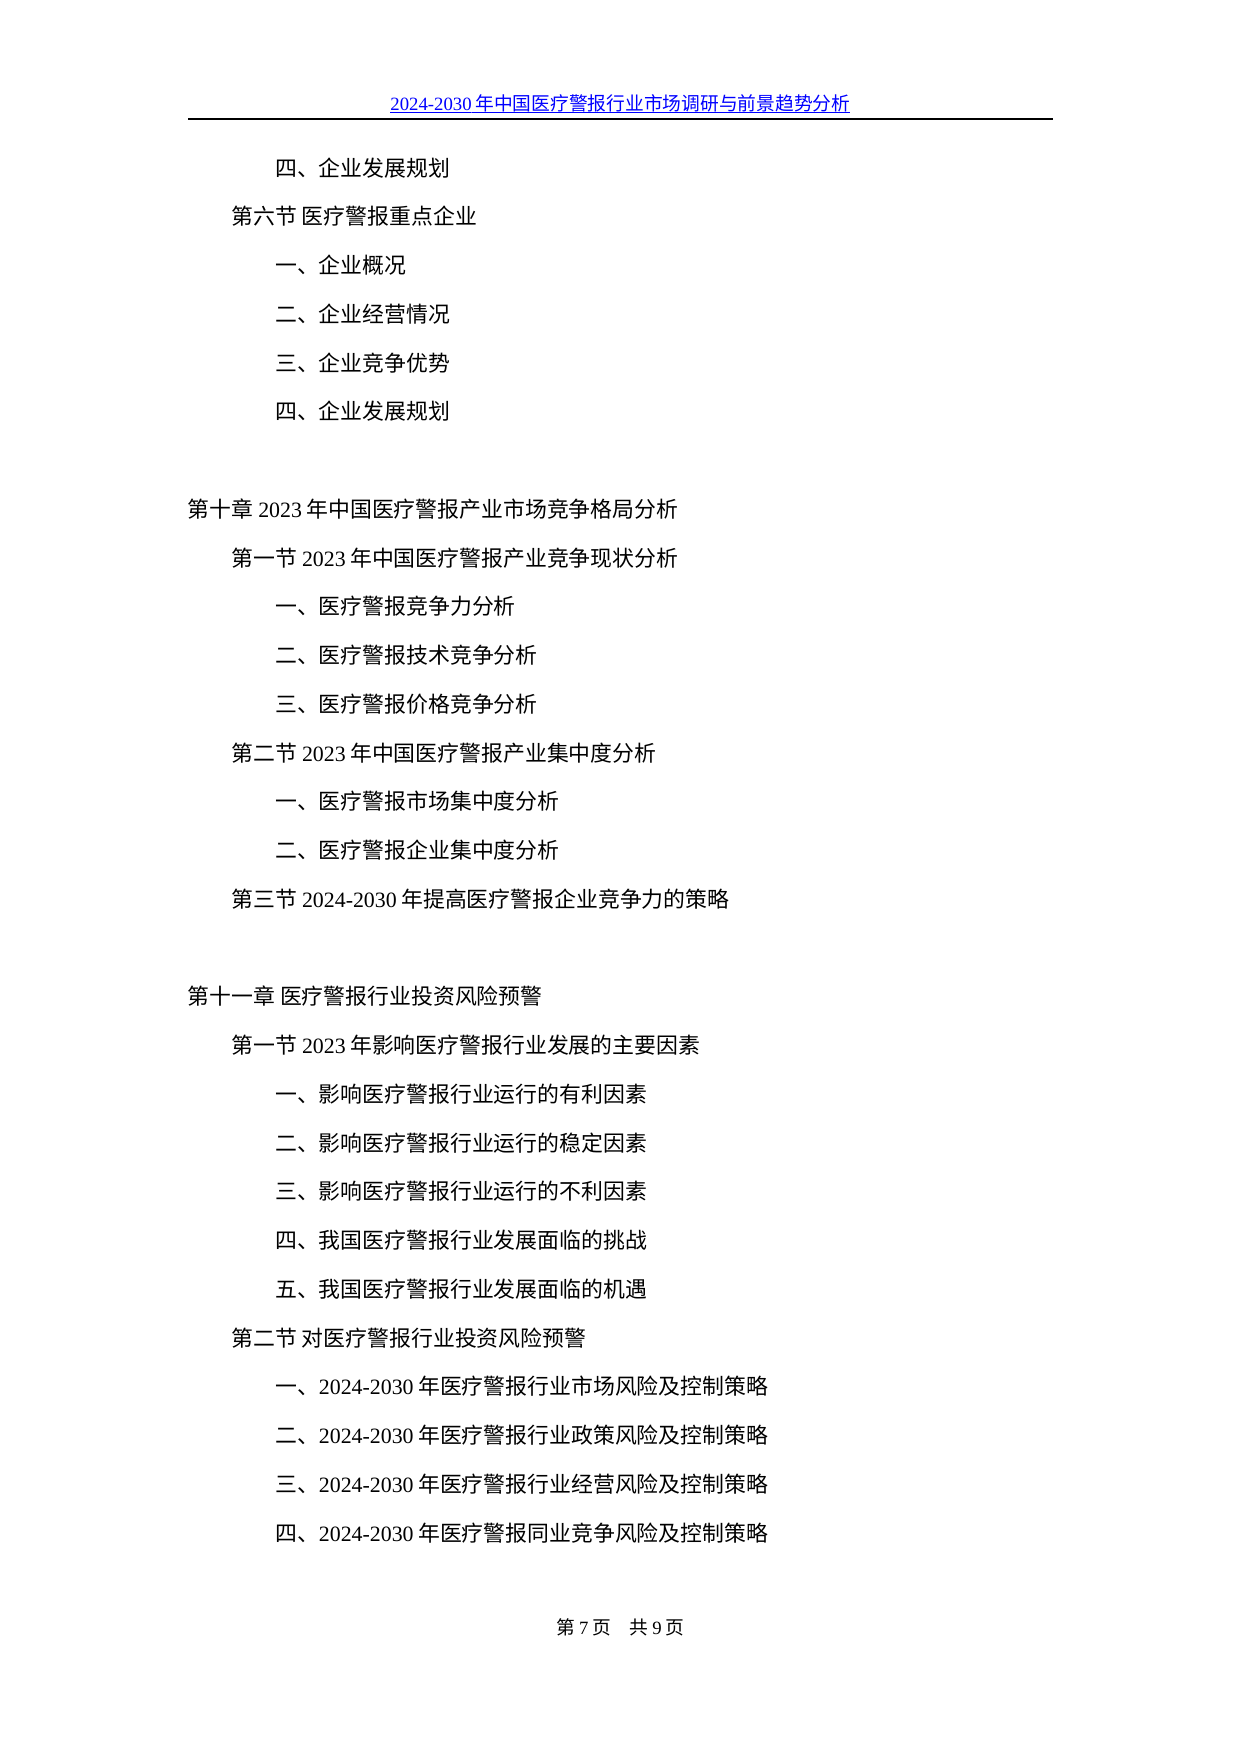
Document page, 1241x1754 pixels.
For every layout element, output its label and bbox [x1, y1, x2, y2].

text [187, 150, 1053, 1548]
